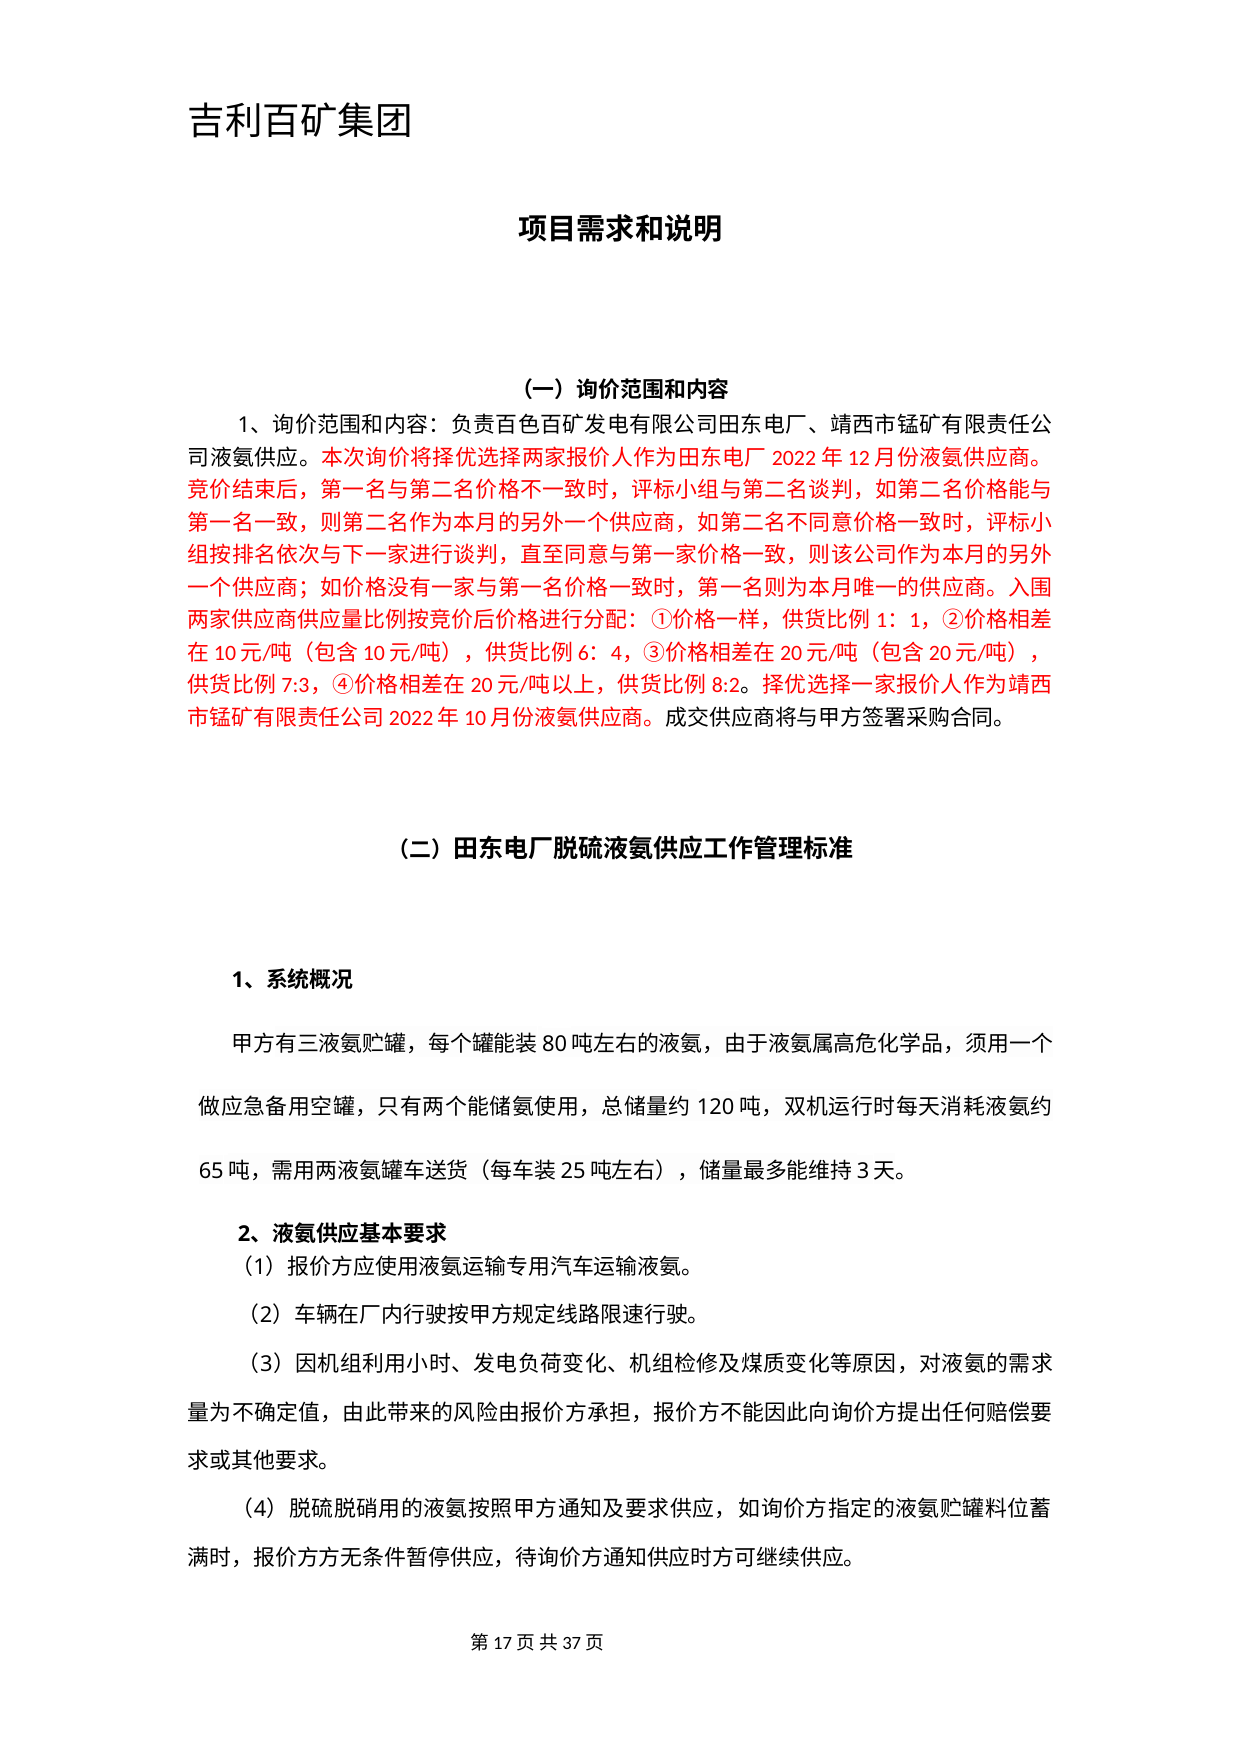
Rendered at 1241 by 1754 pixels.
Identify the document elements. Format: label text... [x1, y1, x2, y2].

text 甲方有三液氨贮罐，每个罐能装80吨左右的液氨，由于液氨属高危化学品，须用一个做应急备用空罐，只有两个能储氨使用，总储量约120吨，双机运行时每天消耗液氨约65吨，需用两液氨罐车送货（每车装25吨左右），储量最多能维持3天。 [198, 1105, 1053, 1184]
text （1）报价方应使用液氨运输专用汽车运输液氨。 [187, 1249, 1053, 1281]
text （2）车辆在厂内行驶按甲方规定线路限速行驶。 [187, 1297, 1053, 1329]
text （二）田东电厂脱硫液氨供应工作管理标准 [187, 814, 1053, 879]
list 系统概况 [187, 961, 1053, 994]
text 项目需求和说明 [187, 194, 1053, 259]
text （3）因机组利用小时、发电负荷变化、机组检修及煤质变化等原因，对液氨的需求量为不确定值，由此带来的风险由报价方承担，报价方不能因此向询价方提出任何赔偿要求或其他要求。 [187, 1345, 1053, 1475]
text 1、询价范围和内容：负责百色百矿发电有限公司田东电厂、靖西市锰矿有限责任公司液氨供应。本次询价将择优选择两家报价人作为田东电厂2022年12月份液氨供应商。竞价结束后，第一名与第二名价格不一致时，评标小组与第二名谈判，如第二名价格能与第一名一致，则第二名作为本月的另外一个供应商，如第二名不同意价格一致时，评标小组按排名依次与下一家进行谈判，直至同意与第一家价格一致，则该公司作为本月的另外一个供应商；如价格没有一家与第一名价格一致时，第一名则为本月唯一的供应商。入围两家供应商供应量比例按竞价后价格进行分配：①价格一样，供货比例1：1，②价格相差在10元/吨（包含10元/吨），供货比例6：4，③价格相差在20元/吨（包含20元/吨），供货比例7:3，④价格相差在20元/吨以上，供货比例8:2。择优选择一家报价人作为靖西市锰矿有限责任公司2022年10月份液氨供应商。成交供应商将与甲方签署采购合同。 [187, 407, 1053, 732]
text （一）询价范围和内容 [187, 357, 1053, 407]
text （4）脱硫脱硝用的液氨按照甲方通知及要求供应，如询价方指定的液氨贮罐料位蓄满时，报价方方无条件暂停供应，待询价方通知供应时方可继续供应。 [187, 1491, 1053, 1572]
text 2、液氨供应基本要求 [187, 1216, 1053, 1249]
text 甲方有三液氨贮罐，每个罐能装80吨左右的液氨，由于液氨属高危化学品，须用一个做应急备用空罐，只有两个能储氨使用，总储量约120吨，双机运行时每天消耗液氨约65吨，需用两液氨罐车送货（每车装25吨左右），储量最多能维持3天。 [198, 1026, 1053, 1104]
